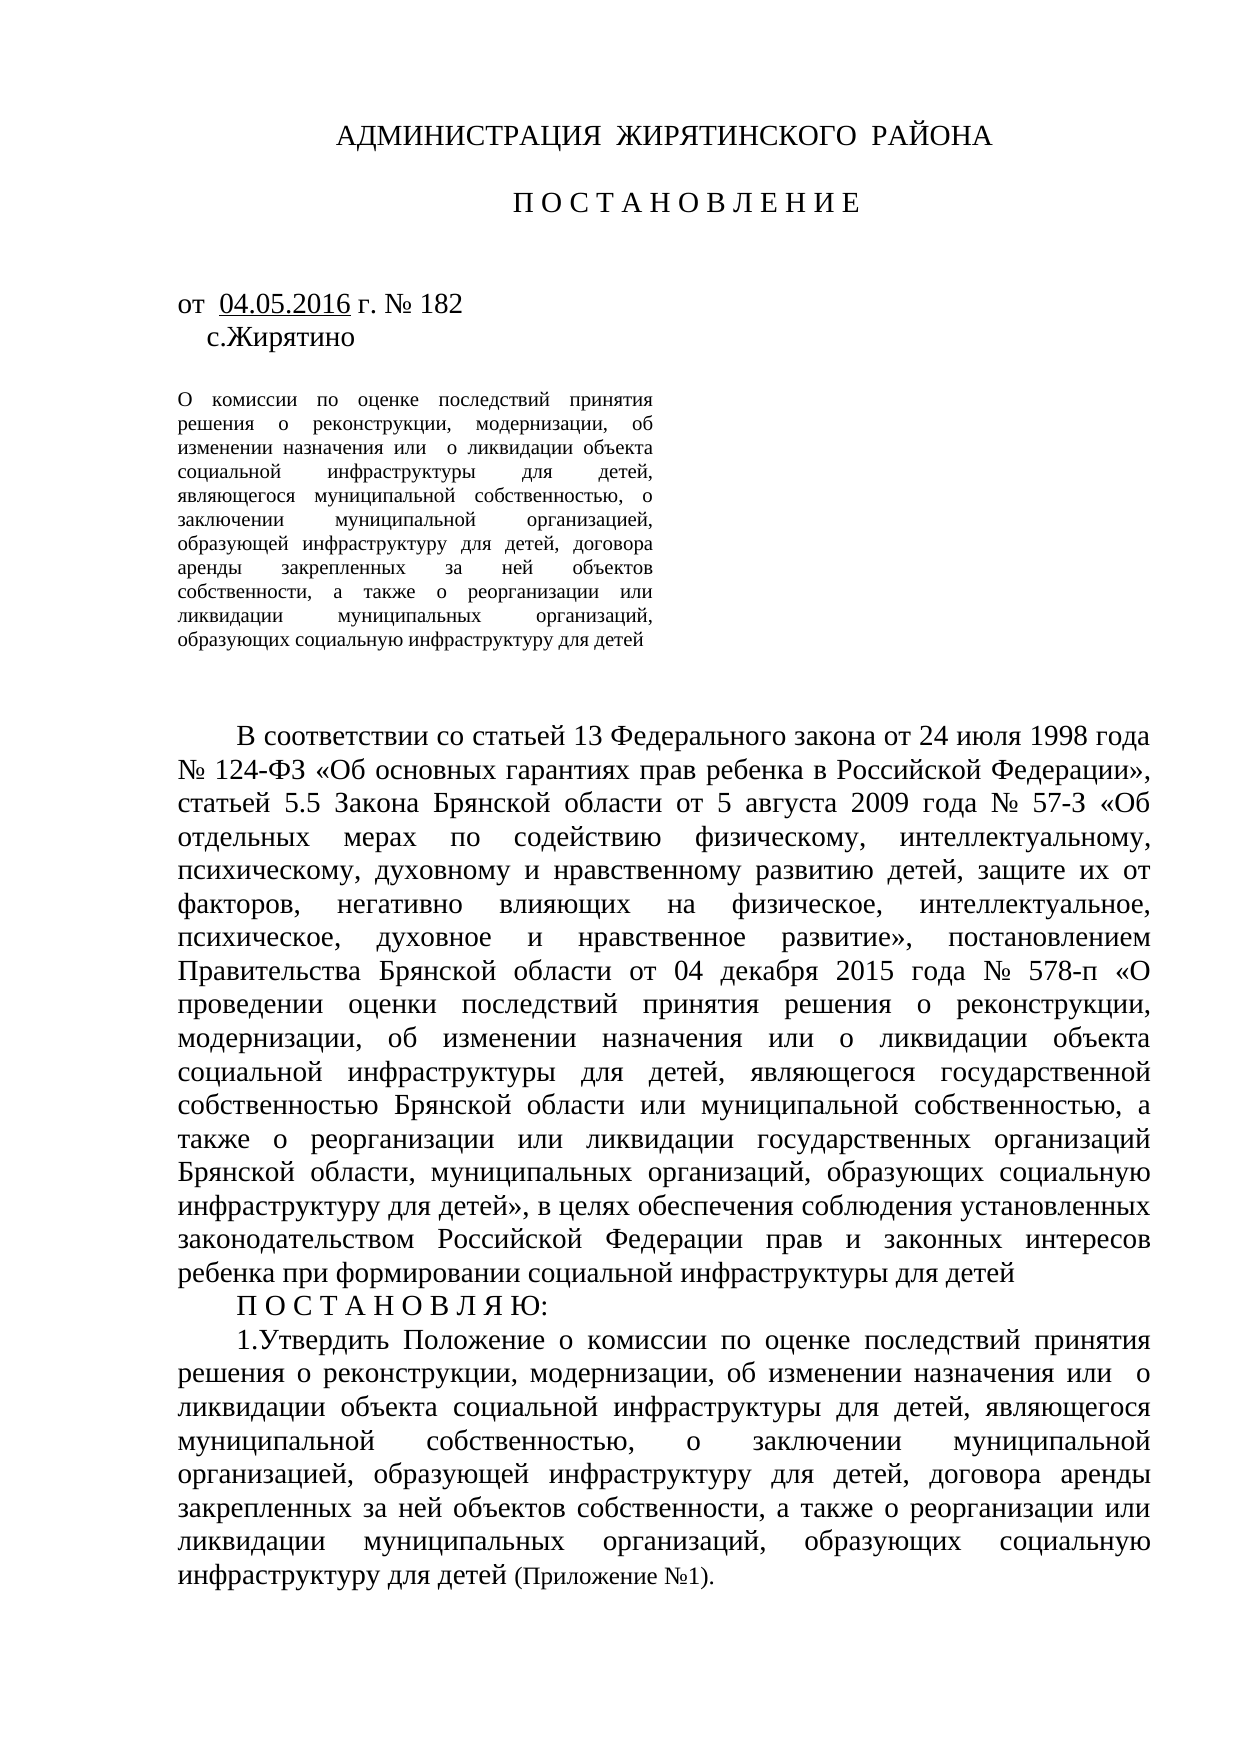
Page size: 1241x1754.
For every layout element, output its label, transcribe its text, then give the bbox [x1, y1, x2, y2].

text П О С Т А Н О В Л Я Ю: [177, 1288, 1152, 1322]
text с.Жирятино [177, 319, 1152, 353]
text В соответствии со статьей 13 Федерального закона от 24 июля 1998 года № 124-ФЗ «Об основных гарантиях прав ребенка в Российской Федерации», статьей 5.5 Закона Брянской области от 5 августа 2009 года № 57-З «Об отдельных мерах по содействию физическому, интеллектуальному, психическому, духовному и нравственному развитию детей, защите их от факторов, негативно влияющих на физическое, интеллектуальное, психическое, духовное и нравственное развитие», постановлением Правительства Брянской области от 04 декабря 2015 года № 578-п «О проведении оценки последствий принятия решения о реконструкции, модернизации, об изменении назначения или о ликвидации объекта социальной инфраструктуры для детей, являющегося государственной собственностью Брянской области или муниципальной собственностью, а также о реорганизации или ликвидации государственных организаций Брянской области, муниципальных организаций, образующих социальную инфраструктуру для детей», в целях обеспечения соблюдения установленных законодательством Российской Федерации прав и законных интересов ребенка при формировании социальной инфраструктуры для детей [177, 718, 1152, 1288]
text 1.Утвердить Положение о комиссии по оценке последствий принятия решения о реконструкции, модернизации, об изменении назначения или о ликвидации объекта социальной инфраструктуры для детей, являющегося муниципальной собственностью, о заключении муниципальной организацией, образующей инфраструктуру для детей, договора аренды закрепленных за ней объектов собственности, а также о реорганизации или ликвидации муниципальных организаций, образующих социальную инфраструктуру для детей (Приложение №1). [177, 1322, 1152, 1590]
table_header О комиссии по оценке последствий принятия решения о реконструкции, модернизации, об изменении назначения или о ликвидации объекта социальной инфраструктуры для детей, являющегося муниципальной собственностью, о заключении муниципальной организацией, образующей инфраструктуру для детей, договора аренды закрепленных за ней объектов собственности, а также о реорганизации или ликвидации муниципальных организаций, образующих социальную инфраструктуру для детей [166, 386, 664, 685]
text АДМИНИСТРАЦИЯ ЖИРЯТИНСКОГО РАЙОНА [177, 118, 1152, 152]
text от 04.05.2016 г. № 182 [177, 286, 1152, 319]
text П О С Т А Н О В Л Е Н И Е [177, 185, 1152, 219]
